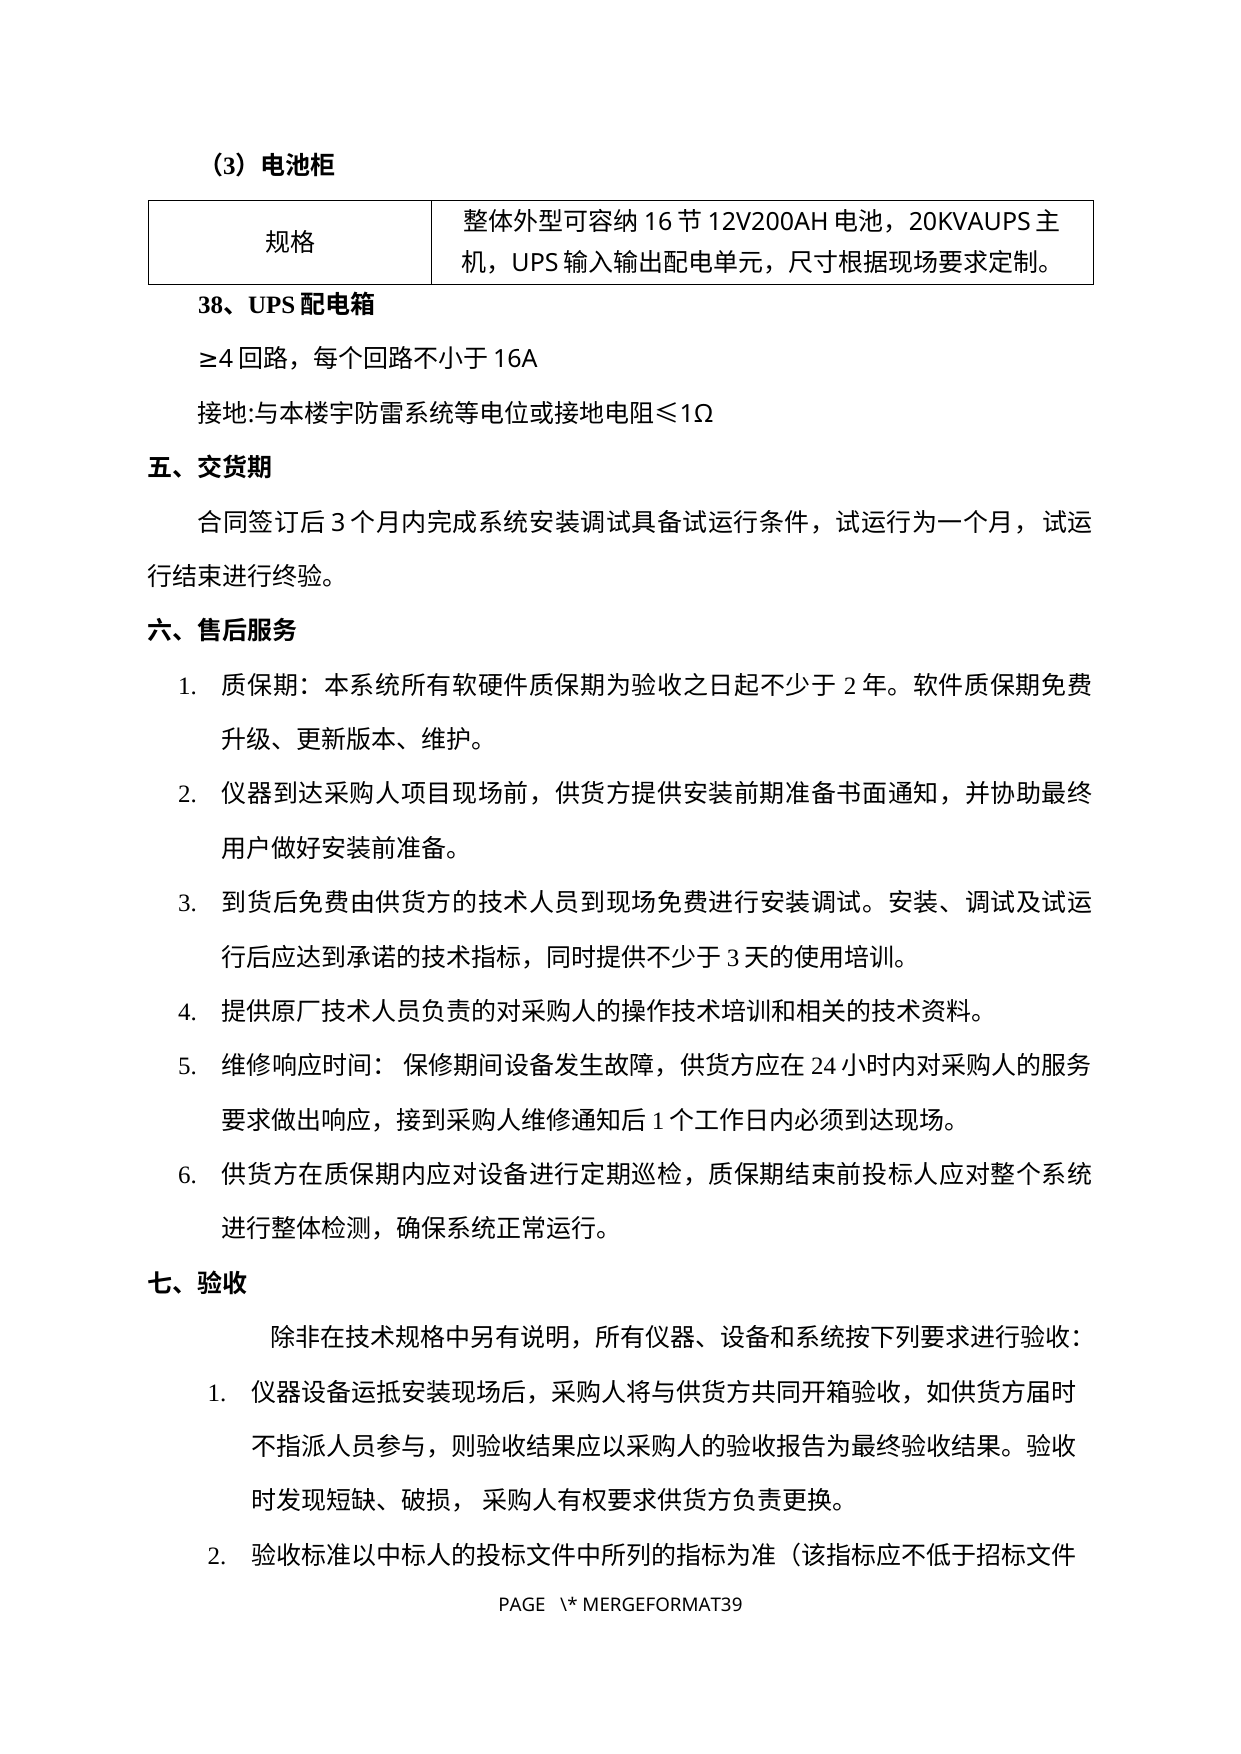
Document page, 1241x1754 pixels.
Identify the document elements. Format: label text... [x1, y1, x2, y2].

text 五、交货期 [148, 448, 1092, 484]
text 七、验收 [148, 1263, 1092, 1299]
list 提供原厂技术人员负责的对采购人的操作技术培训和相关的技术资料。 [178, 991, 1092, 1028]
list 到货后免费由供货方的技术人员到现场免费进行安装调试。安装、调试及试运行后应达到承诺的技术指标，同时提供不少于3天的使用培训。 [178, 883, 1092, 973]
text 合同签订后3个月内完成系统安装调试具备试运行条件，试运行为一个月，试运行结束进行终验。 [148, 502, 1092, 593]
list 供货方在质保期内应对设备进行定期巡检，质保期结束前投标人应对整个系统进行整体检测，确保系统正常运行。 [178, 1154, 1092, 1245]
text 接地:与本楼宇防雷系统等电位或接地电阻≤1Ω [148, 393, 1092, 429]
text 六、售后服务 [148, 611, 1092, 647]
text 38、UPS配电箱 [148, 285, 1092, 321]
text ≥4回路，每个回路不小于16A [148, 339, 1092, 375]
text （3）电池柜 [148, 146, 1092, 182]
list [207, 1535, 1092, 1571]
list 仪器设备运抵安装现场后，采购人将与供货方共同开箱验收，如供货方届时不指派人员参与，则验收结果应以采购人的验收报告为最终验收结果。验收时发现短缺、破损， 采购人有权要求供货方负责更换。 [207, 1372, 1092, 1517]
list 仪器到达采购人项目现场前，供货方提供安装前期准备书面通知，并协助最终用户做好安装前准备。 [178, 774, 1092, 864]
list 质保期：本系统所有软硬件质保期为验收之日起不少于2年。软件质保期免费升级、更新版本、维护。 [178, 665, 1092, 756]
table_header 规格 [149, 201, 431, 283]
list 维修响应时间： 保修期间设备发生故障，供货方应在24小时内对采购人的服务要求做出响应，接到采购人维修通知后1个工作日内必须到达现场。 [178, 1046, 1092, 1136]
text 除非在技术规格中另有说明，所有仪器、设备和系统按下列要求进行验收： [245, 1318, 1092, 1354]
table_header 整体外型可容纳16节12V200AH电池，20KVAUPS主机，UPS输入输出配电单元，尺寸根据现场要求定制。 [432, 201, 1093, 283]
